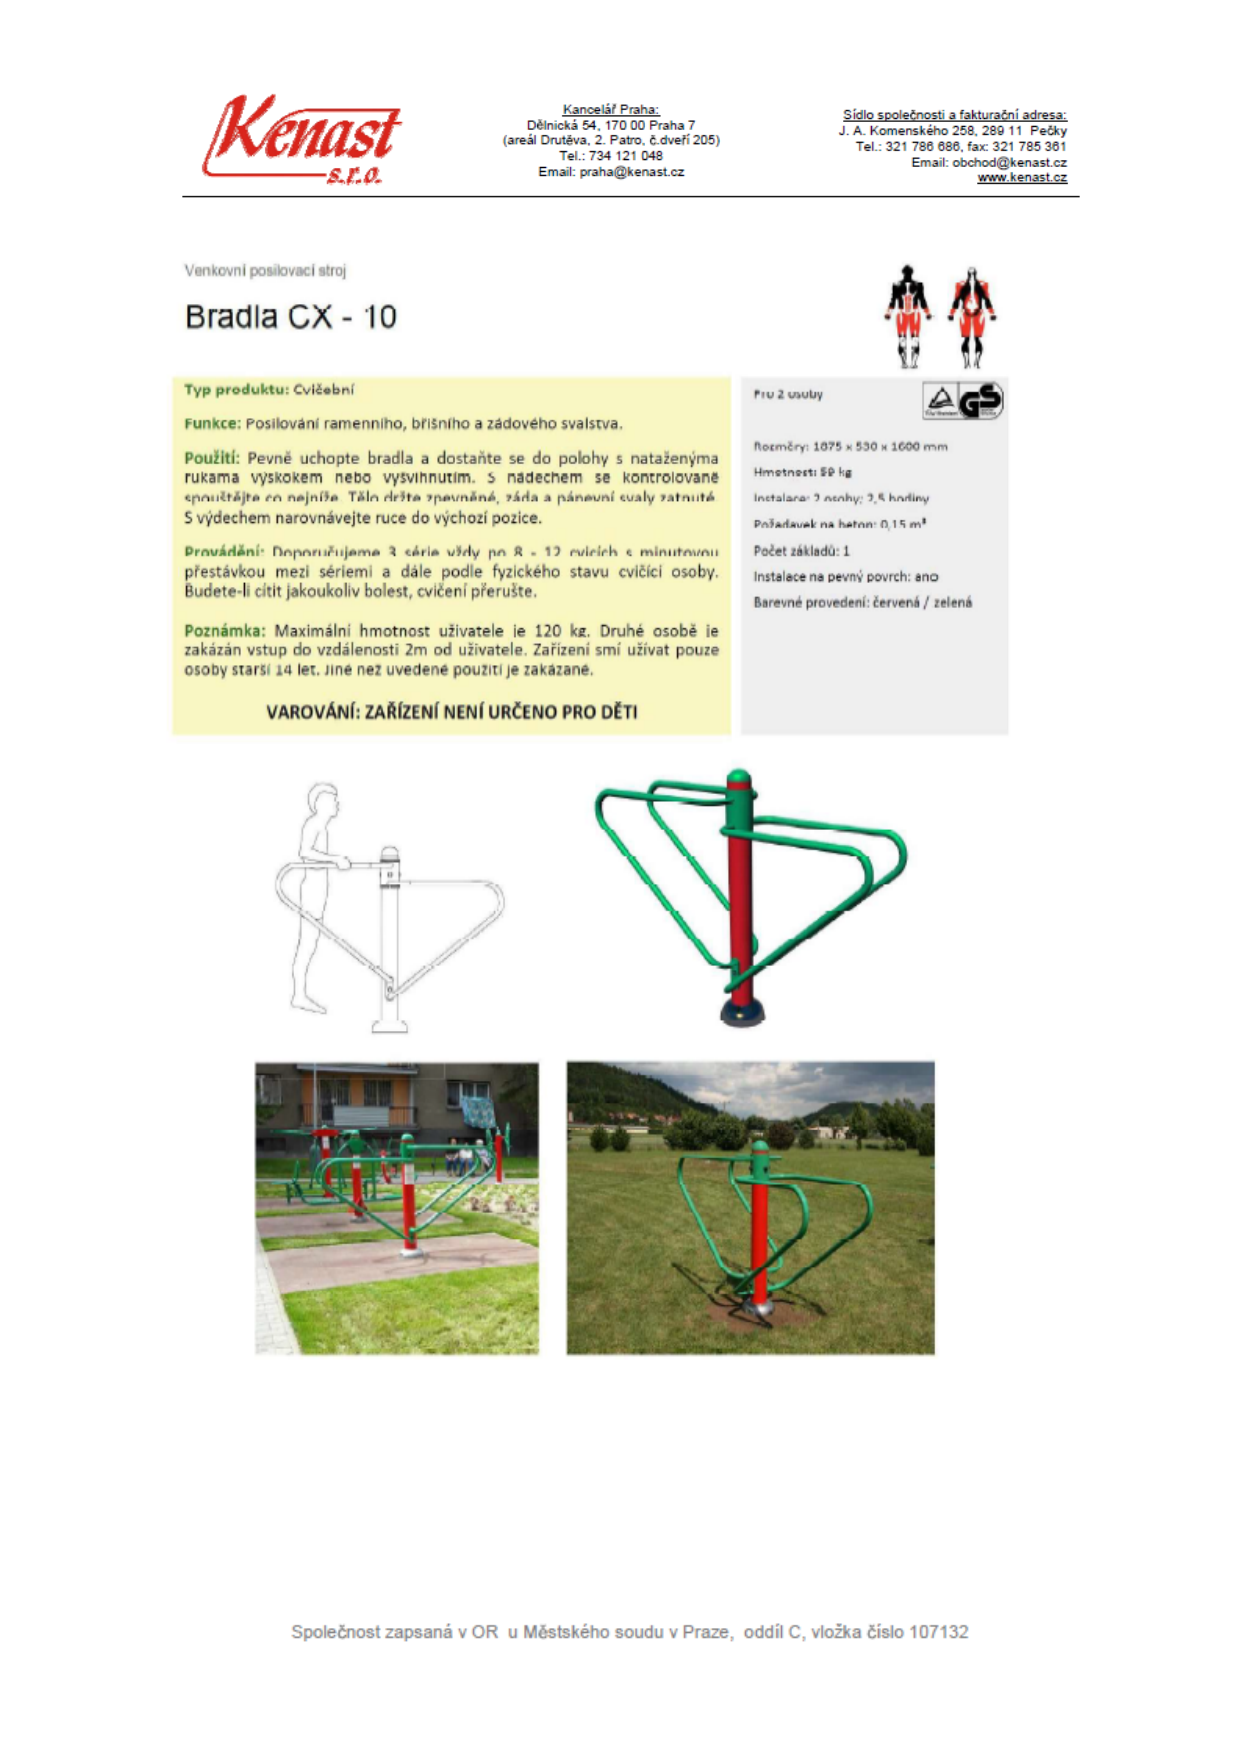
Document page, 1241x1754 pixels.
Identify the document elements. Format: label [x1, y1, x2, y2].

picture [147, 239, 1018, 1388]
picture [147, 73, 1093, 212]
picture [248, 1606, 992, 1653]
